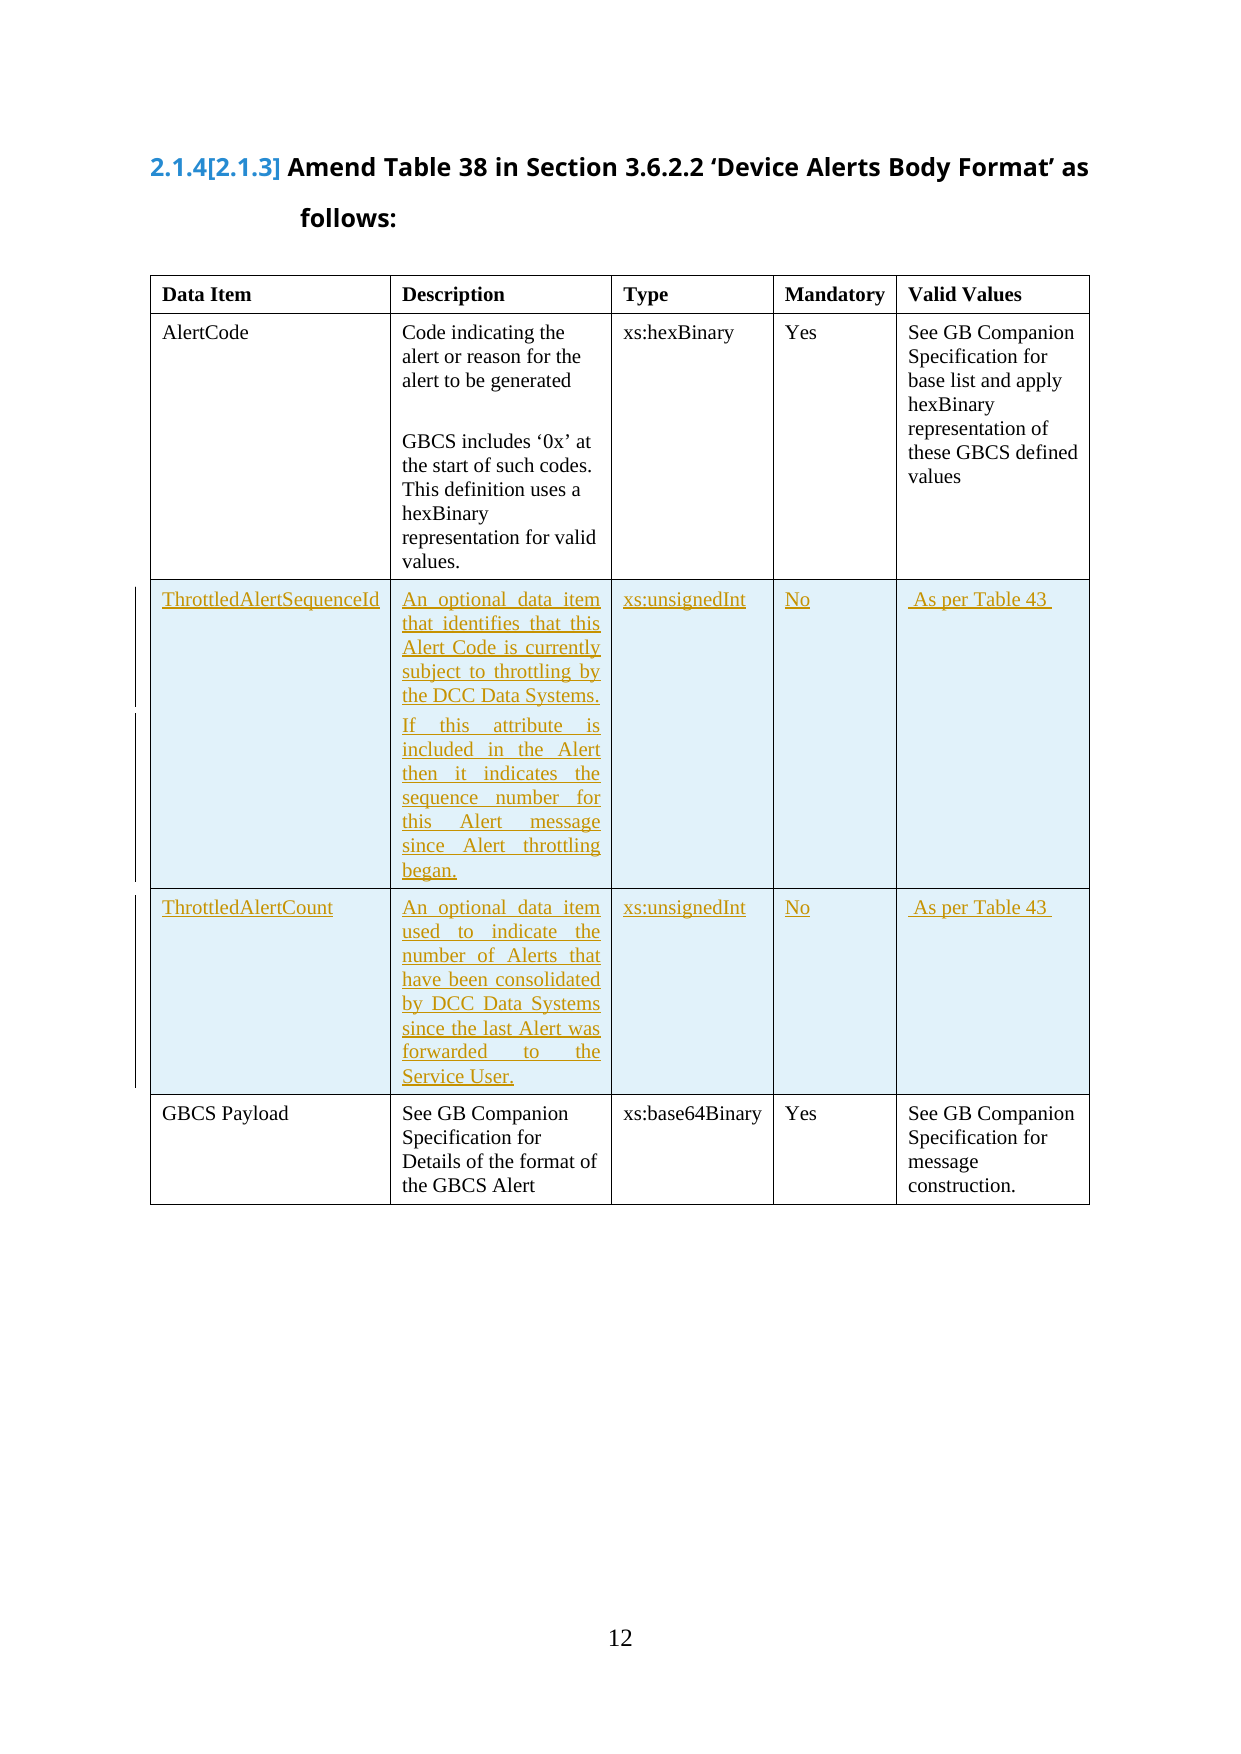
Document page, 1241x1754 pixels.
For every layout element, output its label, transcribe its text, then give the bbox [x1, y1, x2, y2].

subtitle Amend Table 38 in Section 3.6.2.2 ‘Device Alerts Body Format’ as follows: [150, 150, 1090, 235]
table_header Data Item [151, 276, 390, 313]
table_header Description [391, 276, 611, 313]
table_cell See GB Companion Specification for Details of the format of the GBCS Alert [391, 1095, 611, 1204]
table_header Valid Values [897, 276, 1089, 313]
table_cell Yes [774, 1095, 896, 1204]
table_cell xs:hexBinary [612, 314, 773, 579]
table_cell See GB Companion Specification for message construction. [897, 1095, 1089, 1204]
table_cell GBCS Payload [151, 1095, 390, 1204]
table_cell xs:base64Binary [612, 1095, 773, 1204]
table_header Mandatory [774, 276, 896, 313]
table_cell Yes [774, 314, 896, 579]
table_cell AlertCode [151, 314, 390, 579]
table_cell See GB Companion Specification for base list and apply hexBinary representation of these GBCS defined values [897, 314, 1089, 579]
table_header Type [612, 276, 773, 313]
table_cell Code indicating the alert or reason for the alert to be generated GBCS includes ‘0x’ at the start of such codes. This definition uses a hexBinary representation for valid values. [391, 314, 611, 579]
